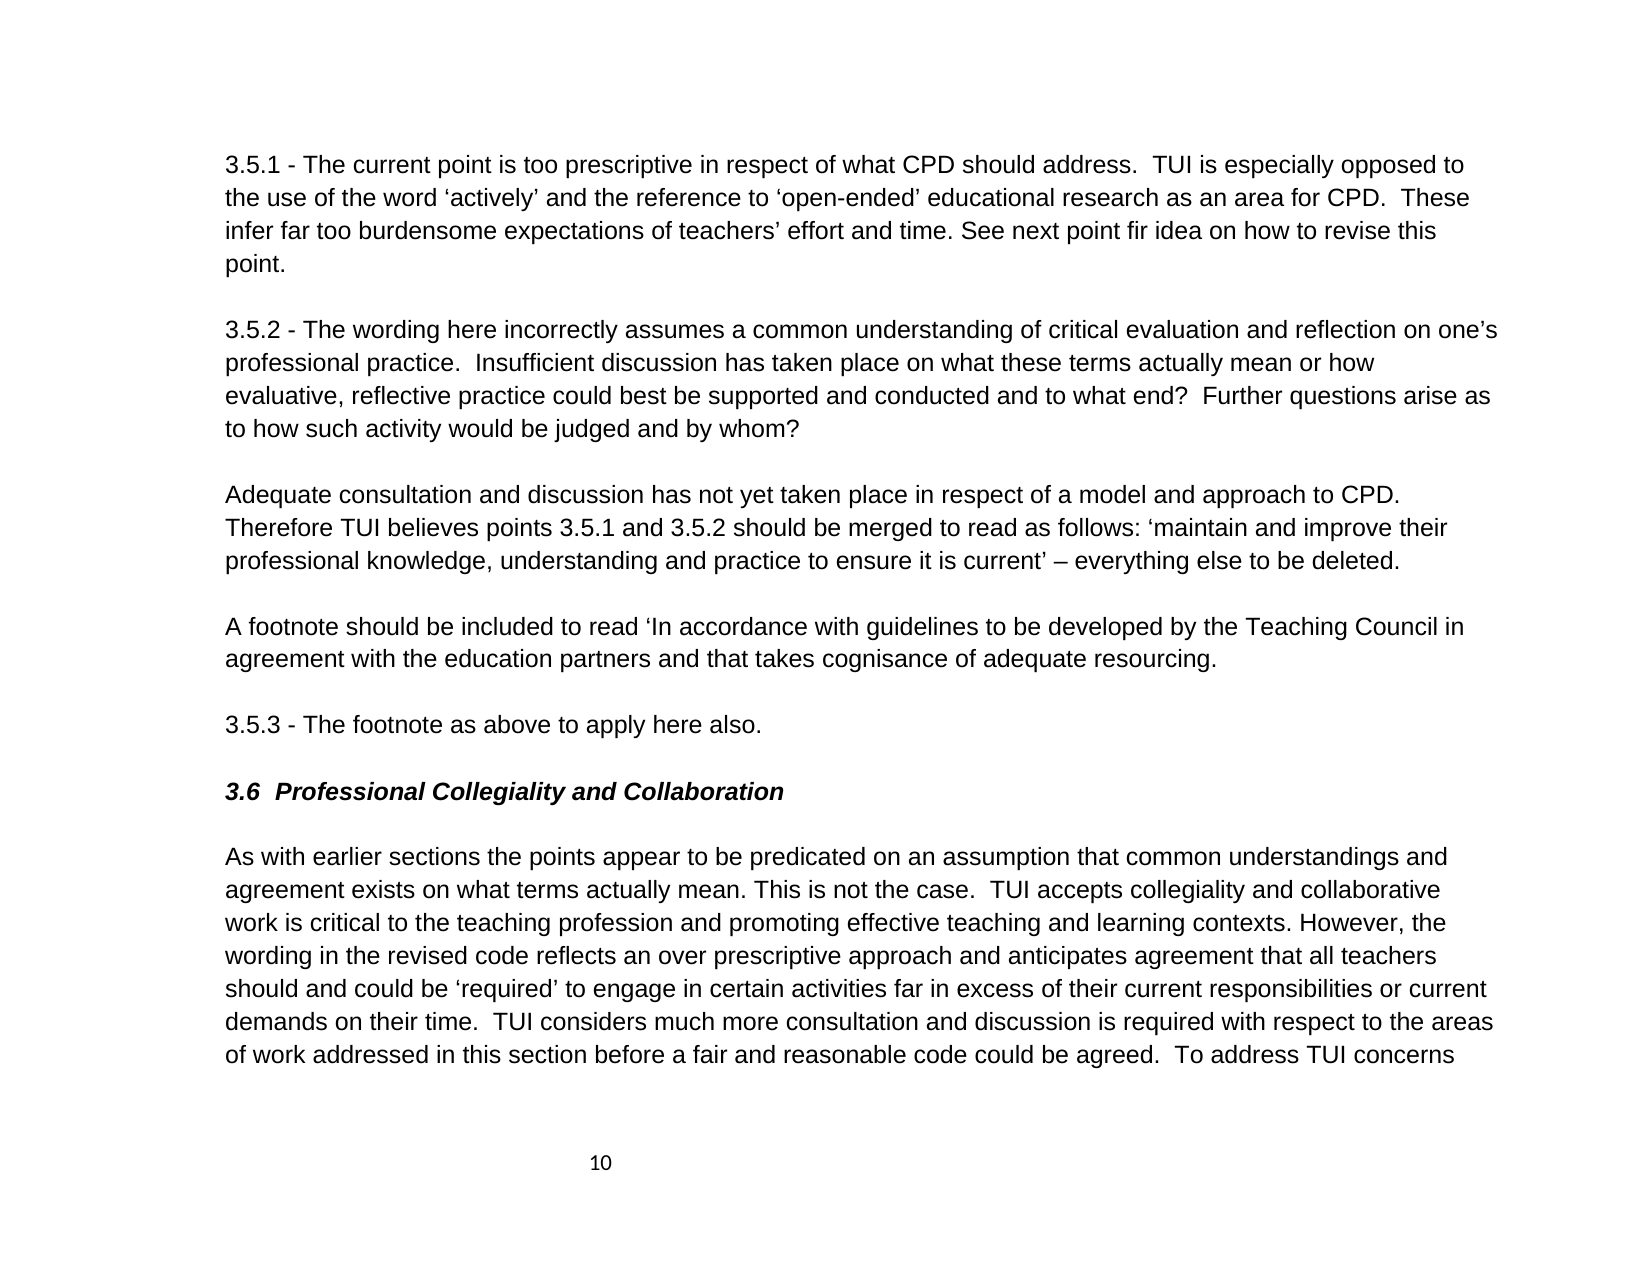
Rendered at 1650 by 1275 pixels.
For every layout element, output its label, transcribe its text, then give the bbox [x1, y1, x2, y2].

list A footnote should be included to read ‘In accordance with guidelines to be developed by the Teaching Council in agreement with the education partners and that takes cognisance of adequate resourcing. [225, 611, 1500, 673]
list 3.5.2 - The wording here incorrectly assumes a common understanding of critical evaluation and reflection on one’s professional practice. Insufficient discussion has taken place on what these terms actually mean or how evaluative, reflective practice could best be supported and conducted and to what end? Further questions arise as to how such activity would be judged and by whom? [225, 315, 1500, 443]
list Professional Collegiality and Collaboration [225, 777, 1500, 805]
list 3.5.3 - The footnote as above to apply here also. [225, 711, 1500, 739]
list Adequate consultation and discussion has not yet taken place in respect of a model and approach to CPD. Therefore TUI believes points 3.5.1 and 3.5.2 should be merged to read as follows: ‘maintain and improve their professional knowledge, understanding and practice to ensure it is current’ – everything else to be deleted. [225, 480, 1500, 575]
list 3.5.1 - The current point is too prescriptive in respect of what CPD should address. TUI is especially opposed to the use of the word ‘actively’ and the reference to ‘open-ended’ educational research as an area for CPD. These infer far too burdensome expectations of teachers’ effort and time. See next point fir idea on how to revise this point. [225, 150, 1500, 278]
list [225, 842, 1500, 1069]
